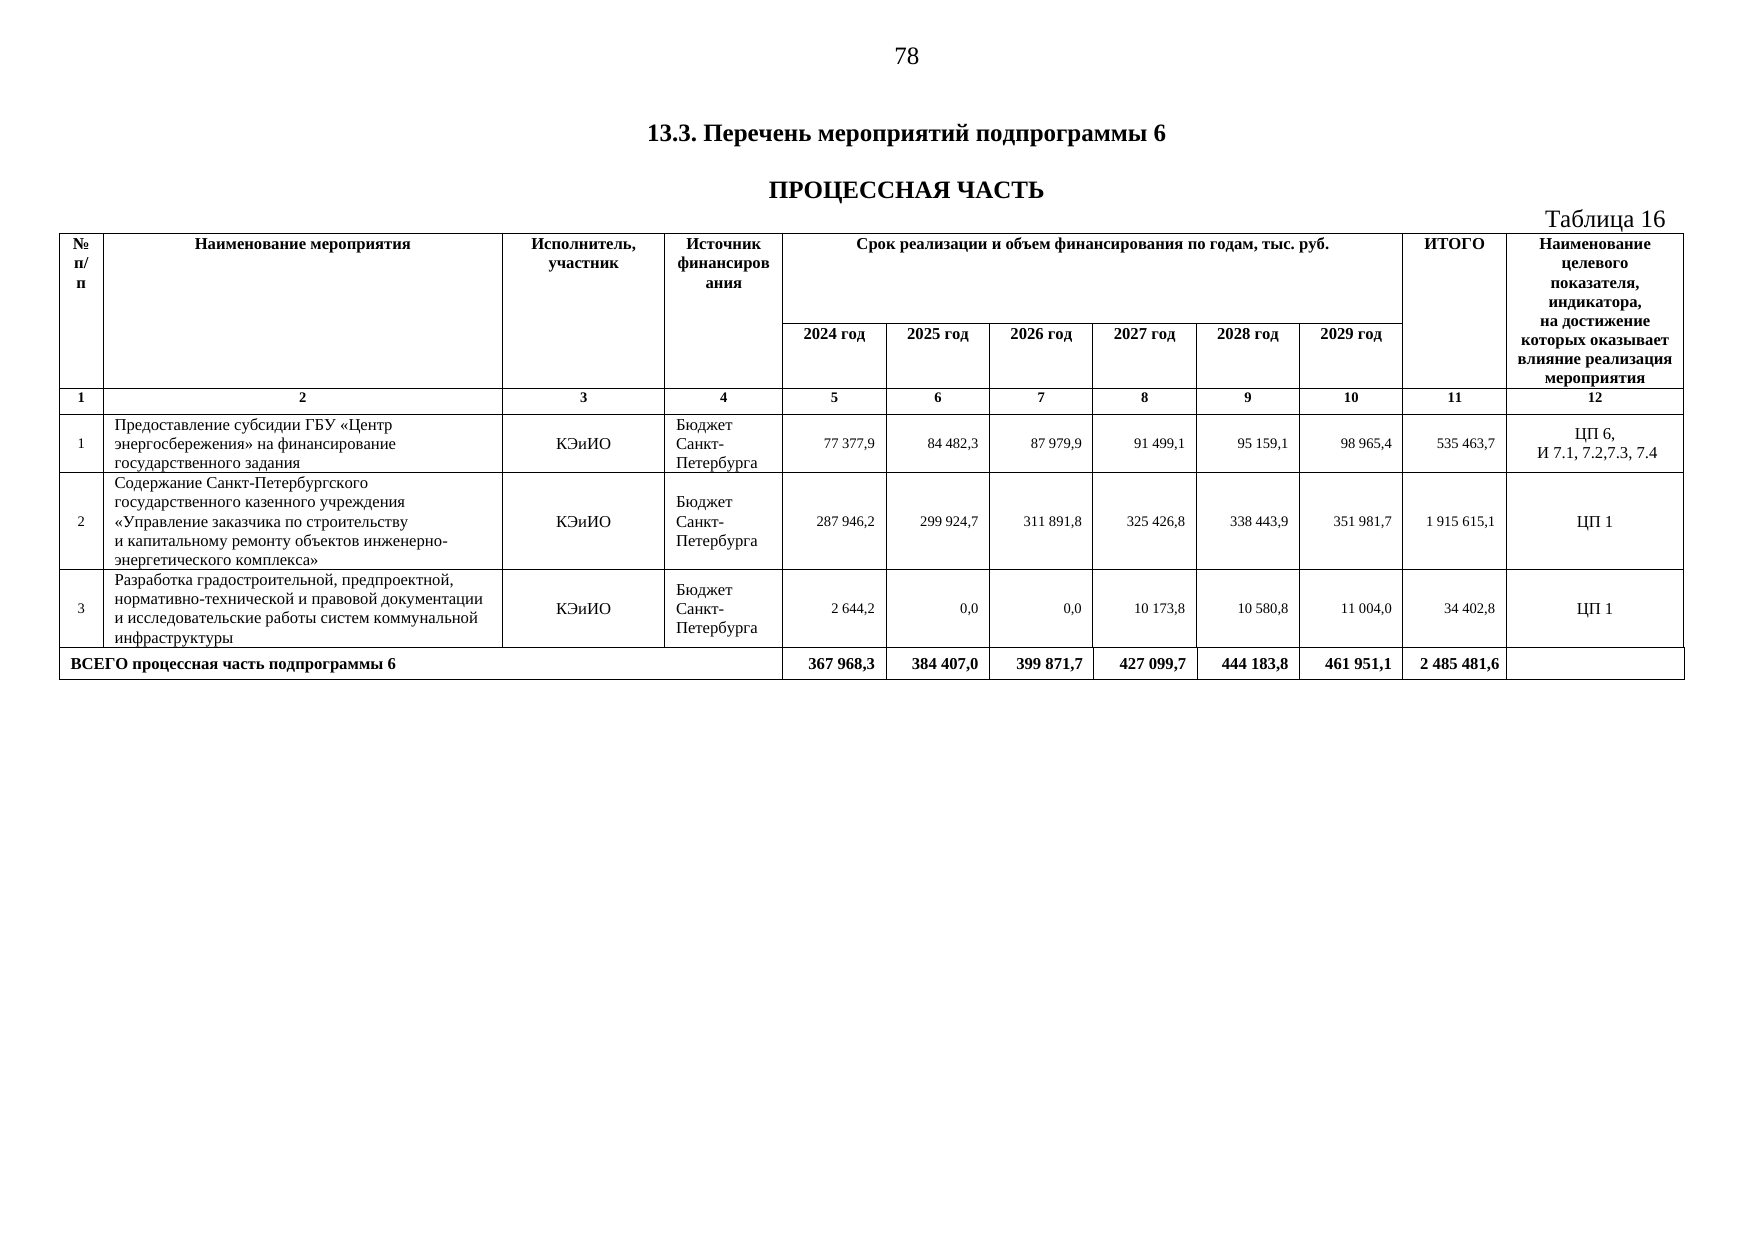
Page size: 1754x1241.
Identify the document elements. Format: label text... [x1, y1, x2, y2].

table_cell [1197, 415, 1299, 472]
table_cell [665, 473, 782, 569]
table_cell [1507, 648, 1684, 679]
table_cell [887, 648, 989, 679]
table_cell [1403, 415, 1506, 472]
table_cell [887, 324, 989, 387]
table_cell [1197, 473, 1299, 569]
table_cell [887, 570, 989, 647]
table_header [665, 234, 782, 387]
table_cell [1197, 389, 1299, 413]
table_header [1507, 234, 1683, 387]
title 13.3. Перечень мероприятий подпрограммы 6 [148, 118, 1665, 147]
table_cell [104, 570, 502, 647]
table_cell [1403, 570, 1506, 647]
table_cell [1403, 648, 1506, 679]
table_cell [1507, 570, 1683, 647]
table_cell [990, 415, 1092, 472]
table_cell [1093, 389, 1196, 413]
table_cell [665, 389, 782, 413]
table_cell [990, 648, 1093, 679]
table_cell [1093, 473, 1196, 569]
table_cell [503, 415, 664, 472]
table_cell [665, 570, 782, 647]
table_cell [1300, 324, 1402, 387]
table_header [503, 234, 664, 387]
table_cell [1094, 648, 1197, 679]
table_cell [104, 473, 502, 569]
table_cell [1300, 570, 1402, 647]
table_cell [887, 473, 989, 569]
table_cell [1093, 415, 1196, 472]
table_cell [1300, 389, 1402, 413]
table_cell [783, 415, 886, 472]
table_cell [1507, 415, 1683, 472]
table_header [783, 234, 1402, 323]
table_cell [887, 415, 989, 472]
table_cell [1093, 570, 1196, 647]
text ПРОЦЕССНАЯ ЧАСТЬ [148, 176, 1665, 204]
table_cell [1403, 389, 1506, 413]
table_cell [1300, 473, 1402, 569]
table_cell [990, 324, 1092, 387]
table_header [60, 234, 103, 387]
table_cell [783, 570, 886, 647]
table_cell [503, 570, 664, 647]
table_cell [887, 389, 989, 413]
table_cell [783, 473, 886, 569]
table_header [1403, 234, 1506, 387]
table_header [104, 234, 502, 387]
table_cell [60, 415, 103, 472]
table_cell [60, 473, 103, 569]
text Таблица 16 [89, 204, 1665, 233]
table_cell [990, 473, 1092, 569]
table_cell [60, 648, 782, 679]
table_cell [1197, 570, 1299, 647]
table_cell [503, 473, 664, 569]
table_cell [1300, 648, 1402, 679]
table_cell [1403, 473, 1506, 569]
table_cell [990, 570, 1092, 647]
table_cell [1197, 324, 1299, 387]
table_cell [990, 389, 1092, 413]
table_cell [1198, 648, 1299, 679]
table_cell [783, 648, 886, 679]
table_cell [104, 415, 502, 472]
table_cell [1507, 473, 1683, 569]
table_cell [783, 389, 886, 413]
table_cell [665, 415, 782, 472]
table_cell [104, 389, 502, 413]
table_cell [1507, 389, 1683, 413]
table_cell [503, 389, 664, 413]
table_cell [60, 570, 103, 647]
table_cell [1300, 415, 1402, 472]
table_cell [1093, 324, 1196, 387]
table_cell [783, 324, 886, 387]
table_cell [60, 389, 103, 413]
